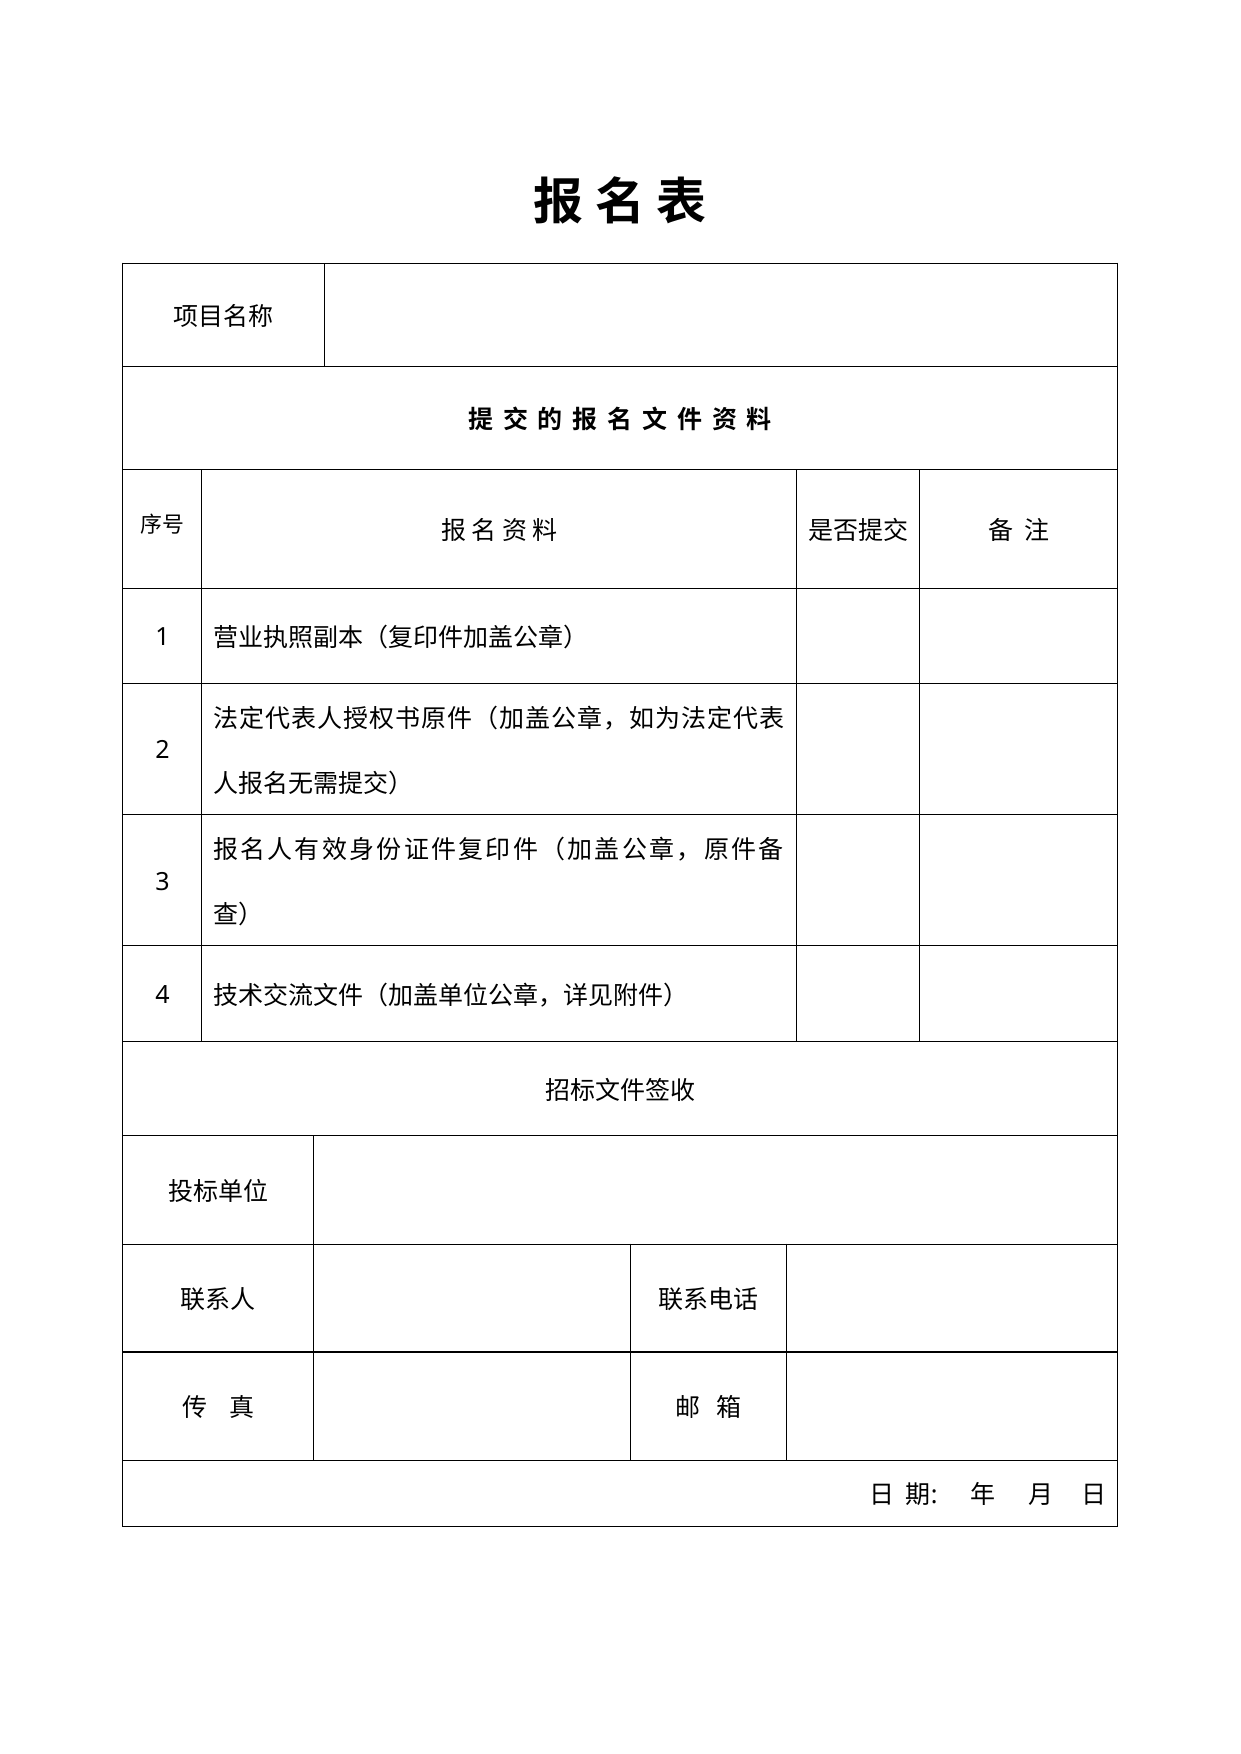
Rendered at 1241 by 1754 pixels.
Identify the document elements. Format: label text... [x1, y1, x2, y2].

table_cell 联系电话 [631, 1245, 786, 1351]
table_cell 联系人 [123, 1245, 313, 1351]
table_cell 是否提交 [797, 470, 919, 587]
table_cell 营业执照副本（复印件加盖公章） [202, 589, 796, 683]
table_cell 报 名 资 料 [202, 470, 796, 587]
table_cell 日 期: 年 月 日 [123, 1461, 1117, 1526]
text 报 名 表 [187, 149, 1053, 246]
table_cell 邮 箱 [631, 1353, 786, 1459]
table_cell [787, 1353, 1117, 1459]
table_cell 报名人有效身份证件复印件（加盖公章，原件备查） [202, 815, 796, 945]
table_header [325, 264, 1117, 366]
table_cell 3 [123, 815, 201, 945]
table_cell [797, 946, 919, 1041]
table_cell [920, 946, 1117, 1041]
table_cell [314, 1353, 630, 1459]
table_cell 技术交流文件（加盖单位公章，详见附件） [202, 946, 796, 1041]
table_cell 2 [123, 684, 201, 814]
table_cell [797, 815, 919, 945]
table_cell [787, 1245, 1117, 1351]
table_cell 投标单位 [123, 1136, 313, 1243]
table_header 项目名称 [123, 264, 324, 366]
table_cell [797, 589, 919, 683]
table_cell 传 真 [123, 1353, 313, 1459]
table_cell 1 [123, 589, 201, 683]
table_cell [920, 589, 1117, 683]
table_cell 备 注 [920, 470, 1117, 587]
table_cell [920, 815, 1117, 945]
table_cell 提 交 的 报 名 文 件 资 料 [123, 367, 1117, 469]
table_cell 招标文件签收 [123, 1042, 1117, 1135]
table_cell [920, 684, 1117, 814]
table_cell 法定代表人授权书原件（加盖公章，如为法定代表人报名无需提交） [202, 684, 796, 814]
table_cell 序号 [123, 470, 201, 587]
table_cell [314, 1245, 630, 1351]
table_cell [314, 1136, 1117, 1243]
table_cell [797, 684, 919, 814]
table_cell 4 [123, 946, 201, 1041]
